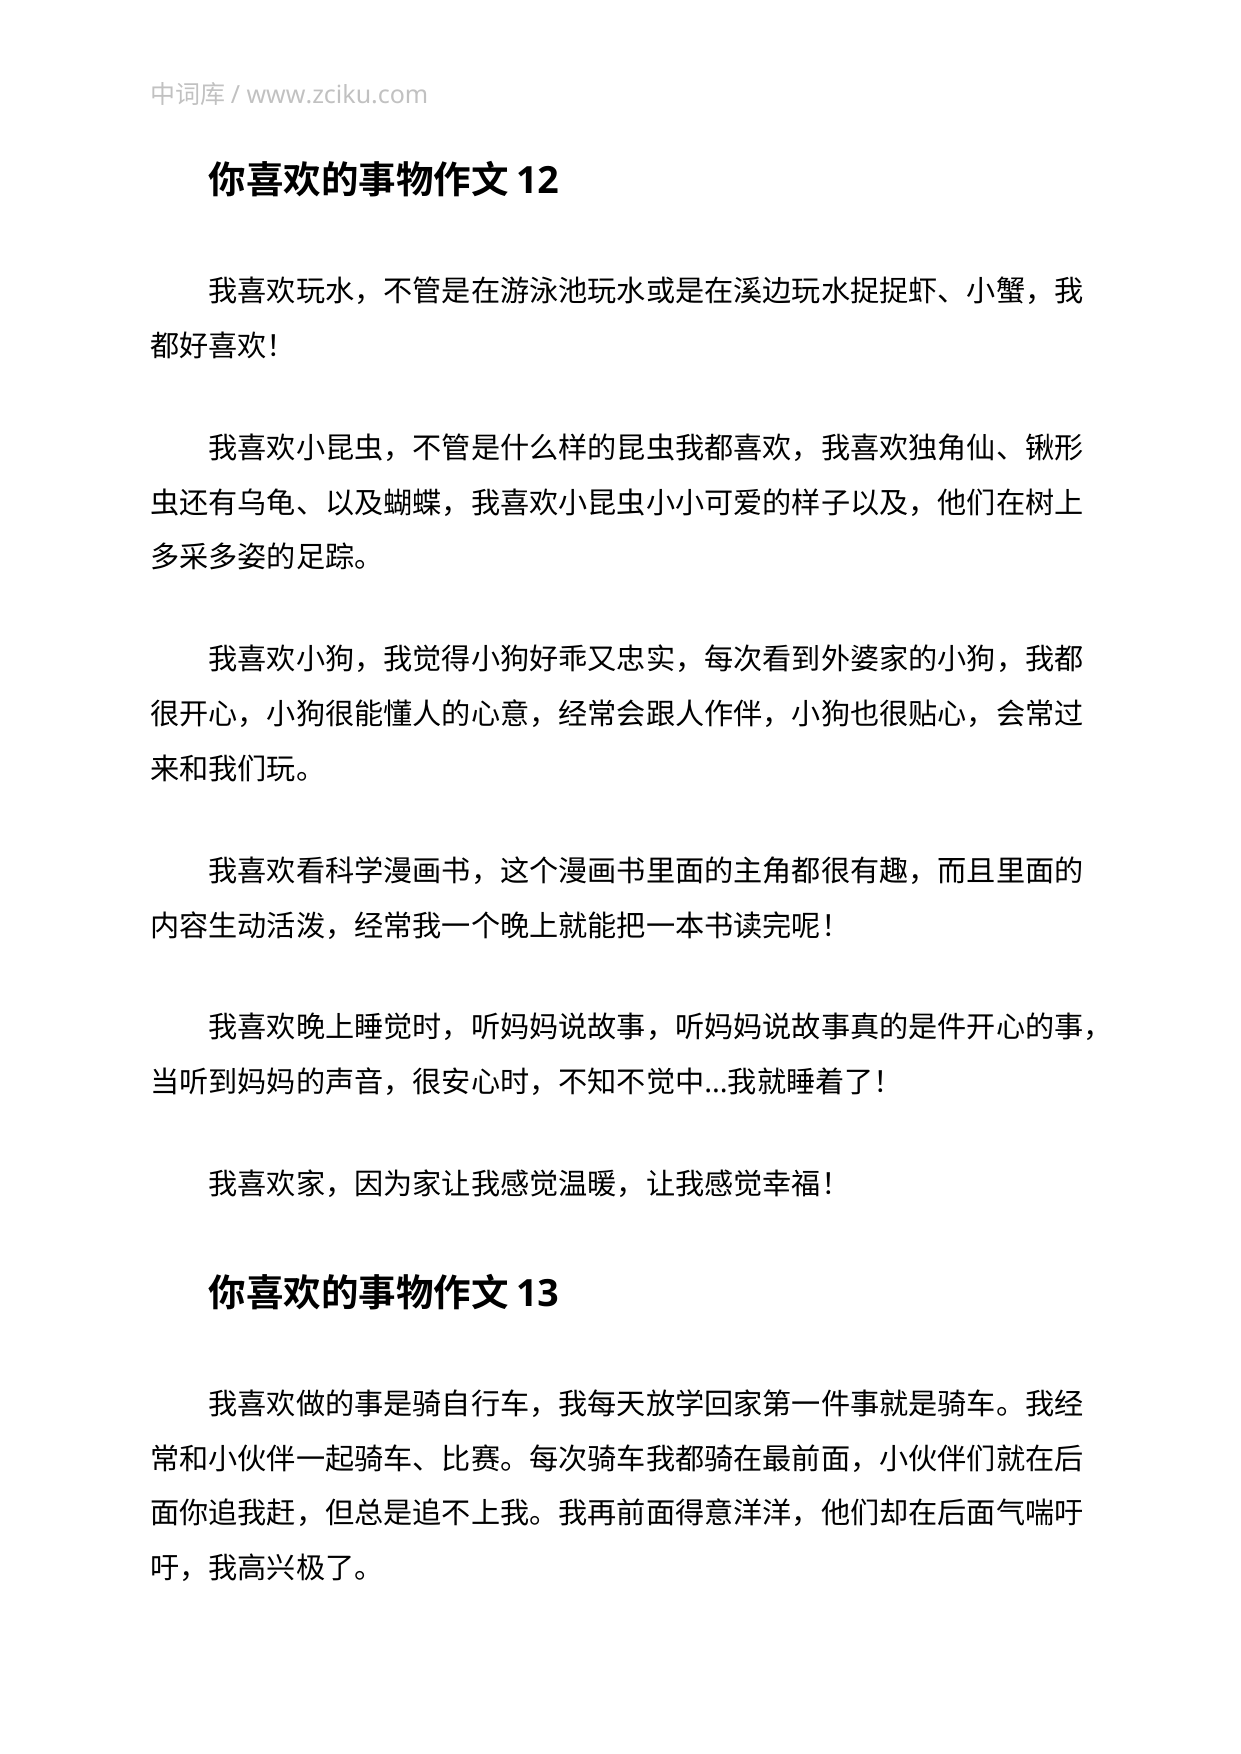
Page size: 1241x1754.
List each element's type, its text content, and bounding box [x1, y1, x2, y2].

text 你喜欢的事物作文13 [150, 1263, 1090, 1317]
text 我喜欢小昆虫，不管是什么样的昆虫我都喜欢，我喜欢独角仙、锹形虫还有乌龟、以及蝴蝶，我喜欢小昆虫小小可爱的样子以及，他们在树上多采多姿的足踪。 [150, 424, 1090, 576]
text 我喜欢玩水，不管是在游泳池玩水或是在溪边玩水捉捉虾、小蟹，我都好喜欢！ [150, 268, 1090, 365]
text 我喜欢小狗，我觉得小狗好乖又忠实，每次看到外婆家的小狗，我都很开心，小狗很能懂人的心意，经常会跟人作伴，小狗也很贴心，会常过来和我们玩。 [150, 636, 1090, 788]
text 我喜欢看科学漫画书，这个漫画书里面的主角都很有趣，而且里面的内容生动活泼，经常我一个晚上就能把一本书读完呢！ [150, 847, 1090, 944]
text 你喜欢的事物作文12 [150, 150, 1090, 204]
text 我喜欢晚上睡觉时，听妈妈说故事，听妈妈说故事真的是件开心的事，当听到妈妈的声音，很安心时，不知不觉中...我就睡着了！ [150, 1004, 1090, 1101]
text 我喜欢家，因为家让我感觉温暖，让我感觉幸福！ [150, 1161, 1090, 1203]
text 我喜欢做的事是骑自行车，我每天放学回家第一件事就是骑车。我经常和小伙伴一起骑车、比赛。每次骑车我都骑在最前面，小伙伴们就在后面你追我赶，但总是追不上我。我再前面得意洋洋，他们却在后面气喘吁吁，我高兴极了。 [150, 1380, 1090, 1587]
